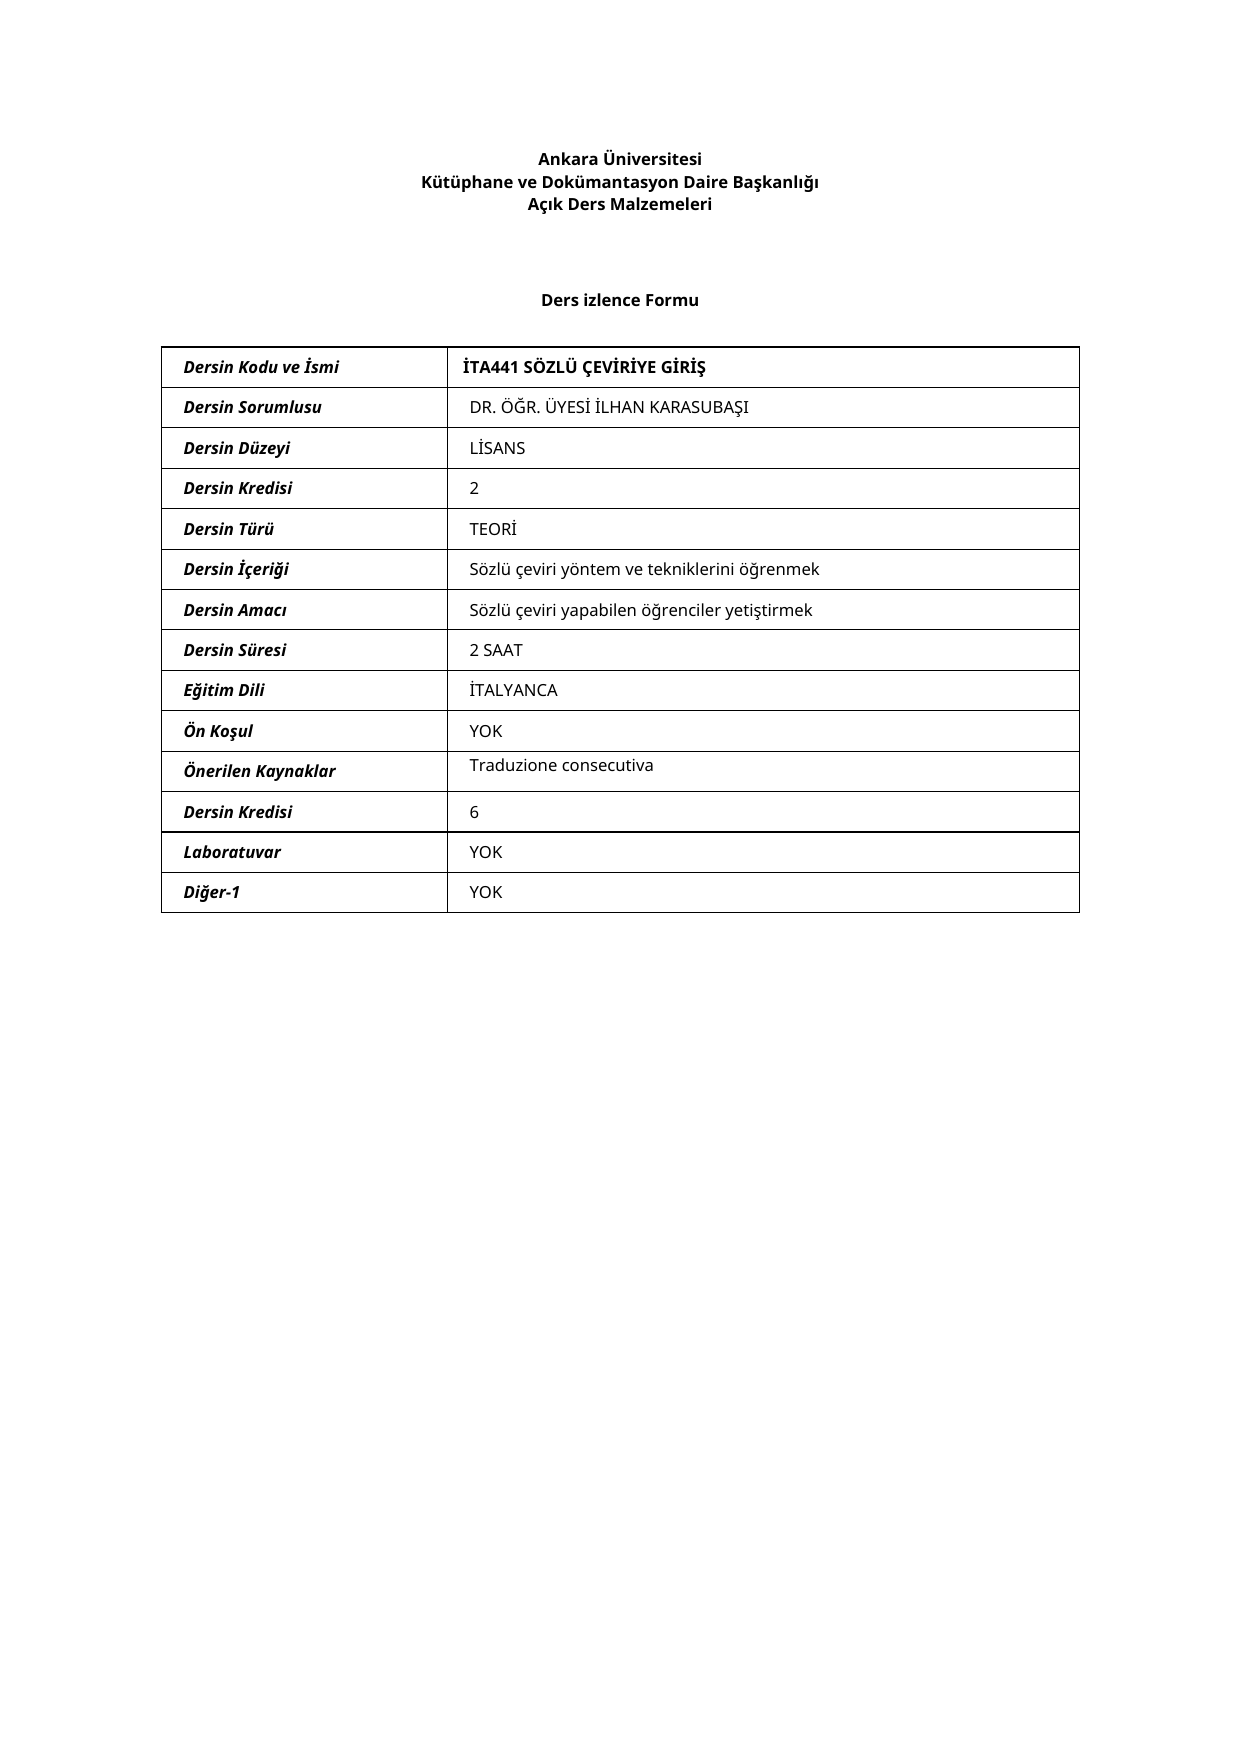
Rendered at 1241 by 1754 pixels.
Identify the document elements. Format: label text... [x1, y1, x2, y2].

table_cell Sözlü çeviri yapabilen öğrenciler yetiştirmek [448, 590, 1079, 629]
table_cell YOK [448, 873, 1079, 912]
table_cell YOK [448, 711, 1079, 751]
table_cell Traduzione consecutiva [448, 752, 1079, 791]
text Ders izlence Formu [148, 288, 1093, 311]
table_cell Diğer-1 [162, 873, 447, 912]
table_cell 6 [448, 792, 1079, 831]
table_cell Dersin Sorumlusu [162, 388, 447, 427]
table_cell Dersin Süresi [162, 630, 447, 670]
table_cell 2 [448, 469, 1079, 508]
table_cell Dersin Amacı [162, 590, 447, 629]
table_header İTA441 SÖZLÜ ÇEVİRİYE GİRİŞ [448, 348, 1079, 387]
table_cell İTALYANCA [448, 671, 1079, 710]
table_cell 2 SAAT [448, 630, 1079, 670]
table_cell Dersin Kredisi [162, 792, 447, 831]
table_cell Sözlü çeviri yöntem ve tekniklerini öğrenmek [448, 550, 1079, 589]
table_cell LİSANS [448, 428, 1079, 468]
table_cell Eğitim Dili [162, 671, 447, 710]
table_header Dersin Kodu ve İsmi [162, 348, 447, 387]
table_cell YOK [448, 833, 1079, 872]
table_cell Dersin İçeriği [162, 550, 447, 589]
table_cell Ön Koşul [162, 711, 447, 751]
table_cell Dersin Düzeyi [162, 428, 447, 468]
table_cell Dersin Kredisi [162, 469, 447, 508]
table_cell Laboratuvar [162, 833, 447, 872]
text Ankara Üniversitesi Kütüphane ve Dokümantasyon Daire Başkanlığı [148, 148, 1093, 193]
table_cell TEORİ [448, 509, 1079, 548]
table_cell DR. ÖĞR. ÜYESİ İLHAN KARASUBAŞI [448, 388, 1079, 427]
table_cell Dersin Türü [162, 509, 447, 548]
text Açık Ders Malzemeleri [148, 193, 1093, 216]
table_cell Önerilen Kaynaklar [162, 752, 447, 791]
